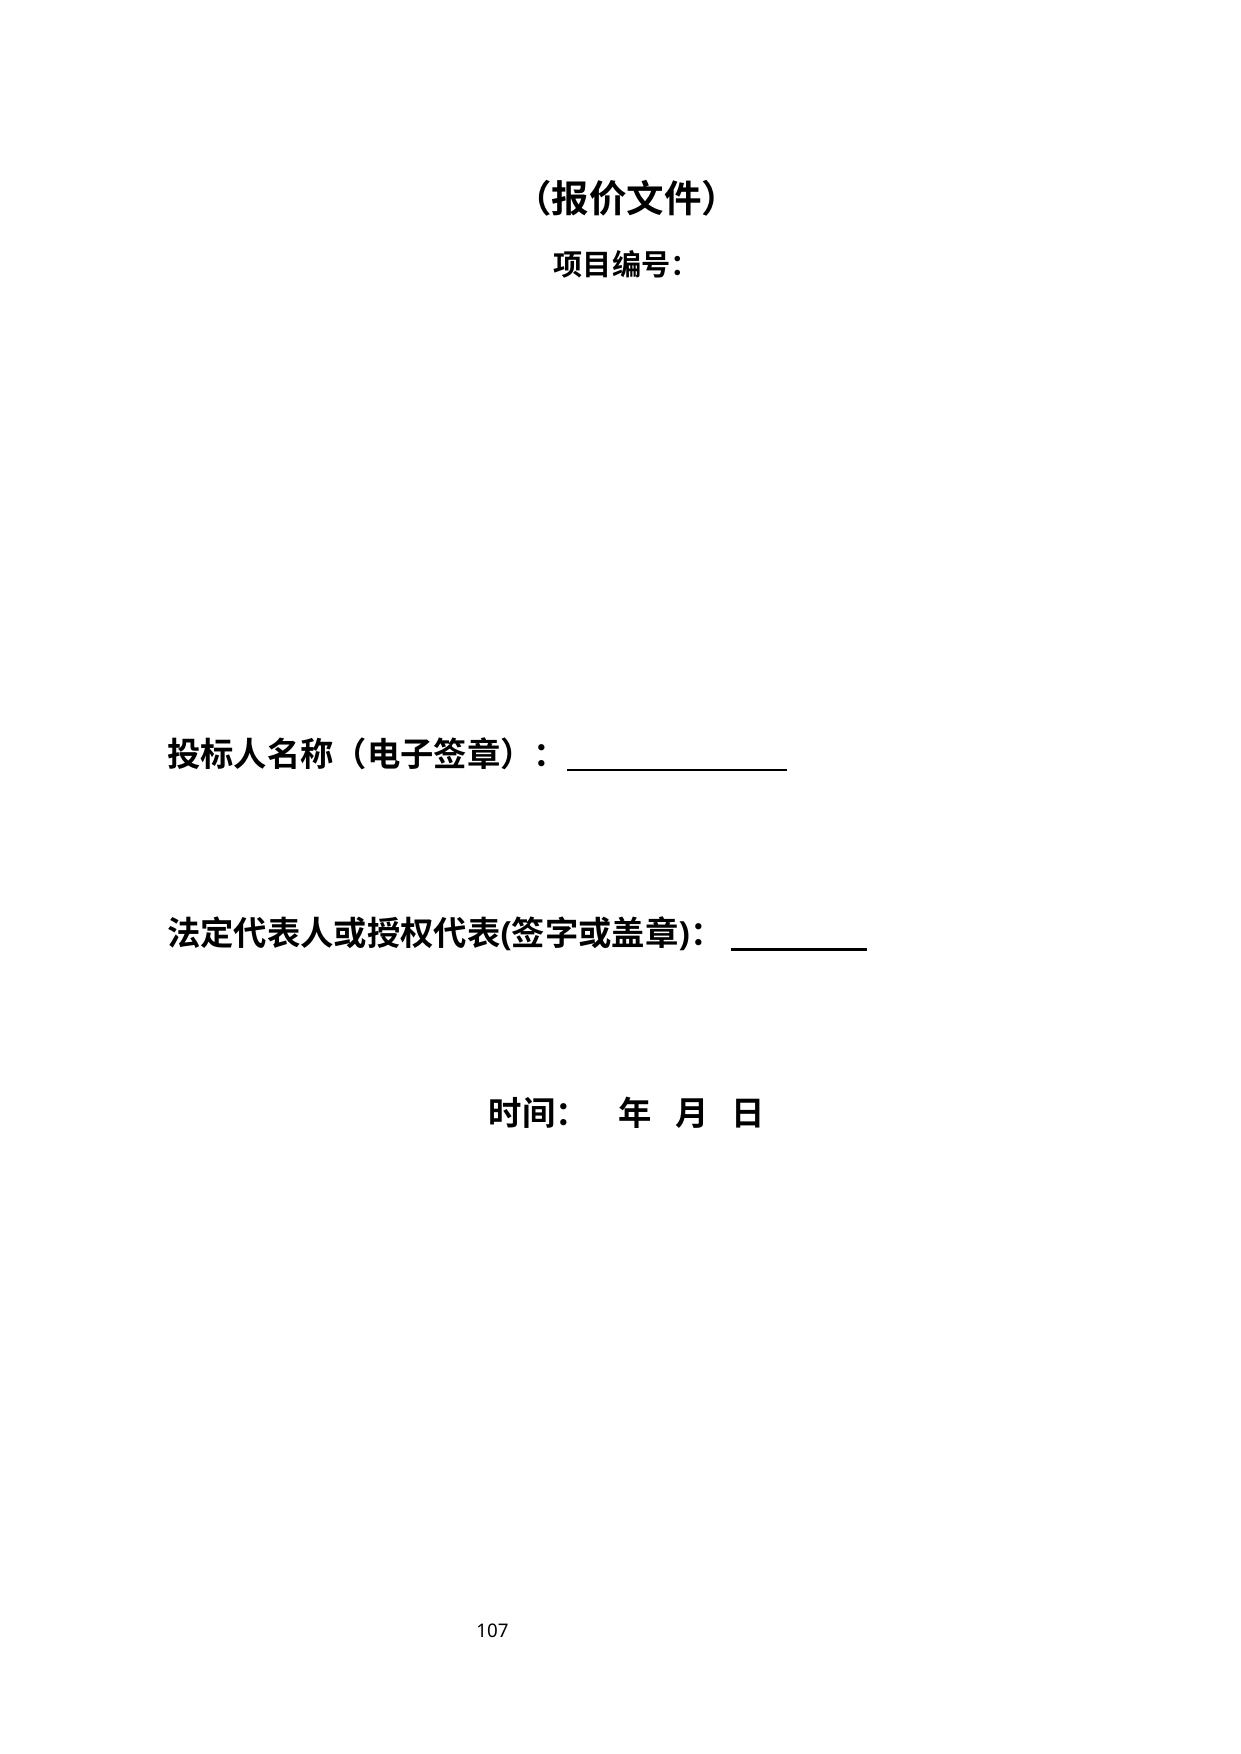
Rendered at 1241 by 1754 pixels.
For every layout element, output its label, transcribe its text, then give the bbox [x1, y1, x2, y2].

text （报价文件） [167, 162, 1086, 229]
text 项目编号： [167, 229, 1086, 295]
text 时间： 年 月 日 [167, 1078, 1086, 1144]
text 法定代表人或授权代表(签字或盖章)： [167, 898, 1086, 965]
text 投标人名称（电子签章）： [167, 718, 1086, 785]
